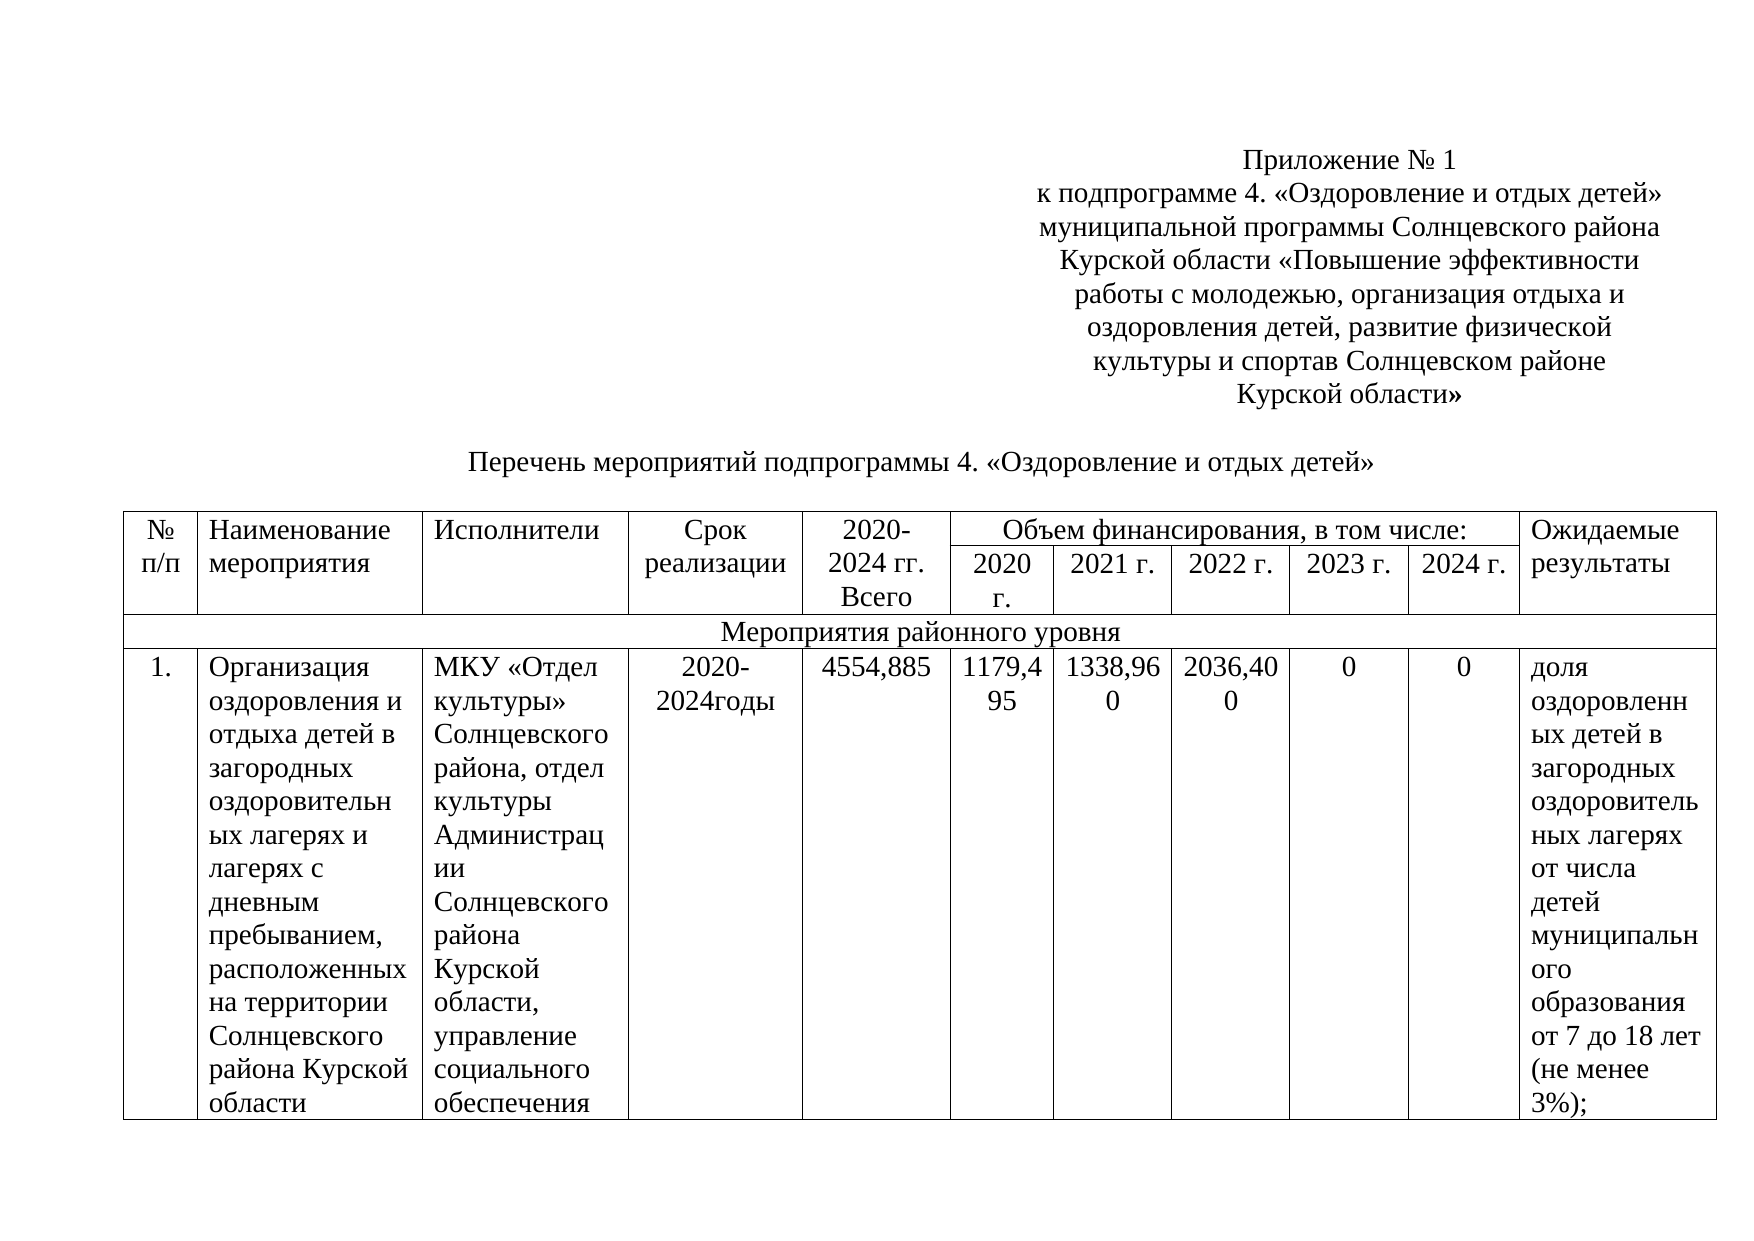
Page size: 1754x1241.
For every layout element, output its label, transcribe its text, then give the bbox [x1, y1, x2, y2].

table_header Срок реализации [629, 512, 802, 613]
table_cell 2020-2024годы [629, 649, 802, 1119]
table_cell 4554,885 [803, 649, 950, 1119]
table_header 2020-2024 гг. Всего [803, 512, 950, 613]
table_cell 2021 г. [1054, 546, 1171, 613]
text оздоровления детей, развитие физической [1034, 309, 1665, 343]
table_cell 2036,400 [1172, 649, 1289, 1119]
table_cell 2024 г. [1409, 546, 1519, 613]
table_cell 1338,960 [1054, 649, 1171, 1119]
table_header № п/п [124, 512, 197, 613]
table_header Наименование мероприятия [198, 512, 422, 613]
text культуры и спортав Солнцевском районе [1034, 343, 1665, 377]
text к подпрограмме 4. «Оздоровление и отдых детей» [1034, 175, 1665, 209]
table_cell 1. [124, 649, 197, 1119]
table_header Объем финансирования, в том числе: [951, 512, 1519, 545]
text работы с молодежью, организация отдыха и [1034, 276, 1665, 309]
text Курской области» [1034, 377, 1665, 410]
table_cell 2022 г. [1172, 546, 1289, 613]
table_cell 2023 г. [1290, 546, 1408, 613]
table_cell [198, 649, 422, 1119]
text Курской области «Повышение эффективности [1034, 242, 1665, 276]
text Приложение № 1 [1034, 142, 1665, 175]
text муниципальной программы Солнцевского района [1034, 209, 1665, 242]
table_cell 0 [1409, 649, 1519, 1119]
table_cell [423, 649, 628, 1119]
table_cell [1520, 649, 1716, 1119]
table_header Исполнители [423, 512, 628, 613]
table_cell Мероприятия районного уровня [124, 615, 1716, 648]
table_cell 2020 г. [951, 546, 1053, 613]
table_header Ожидаемые результаты [1520, 512, 1716, 613]
text Перечень мероприятий подпрограммы 4. «Оздоровление и отдых детей» [177, 444, 1665, 477]
table_cell 0 [1290, 649, 1408, 1119]
table_cell 1179,495 [951, 649, 1053, 1119]
